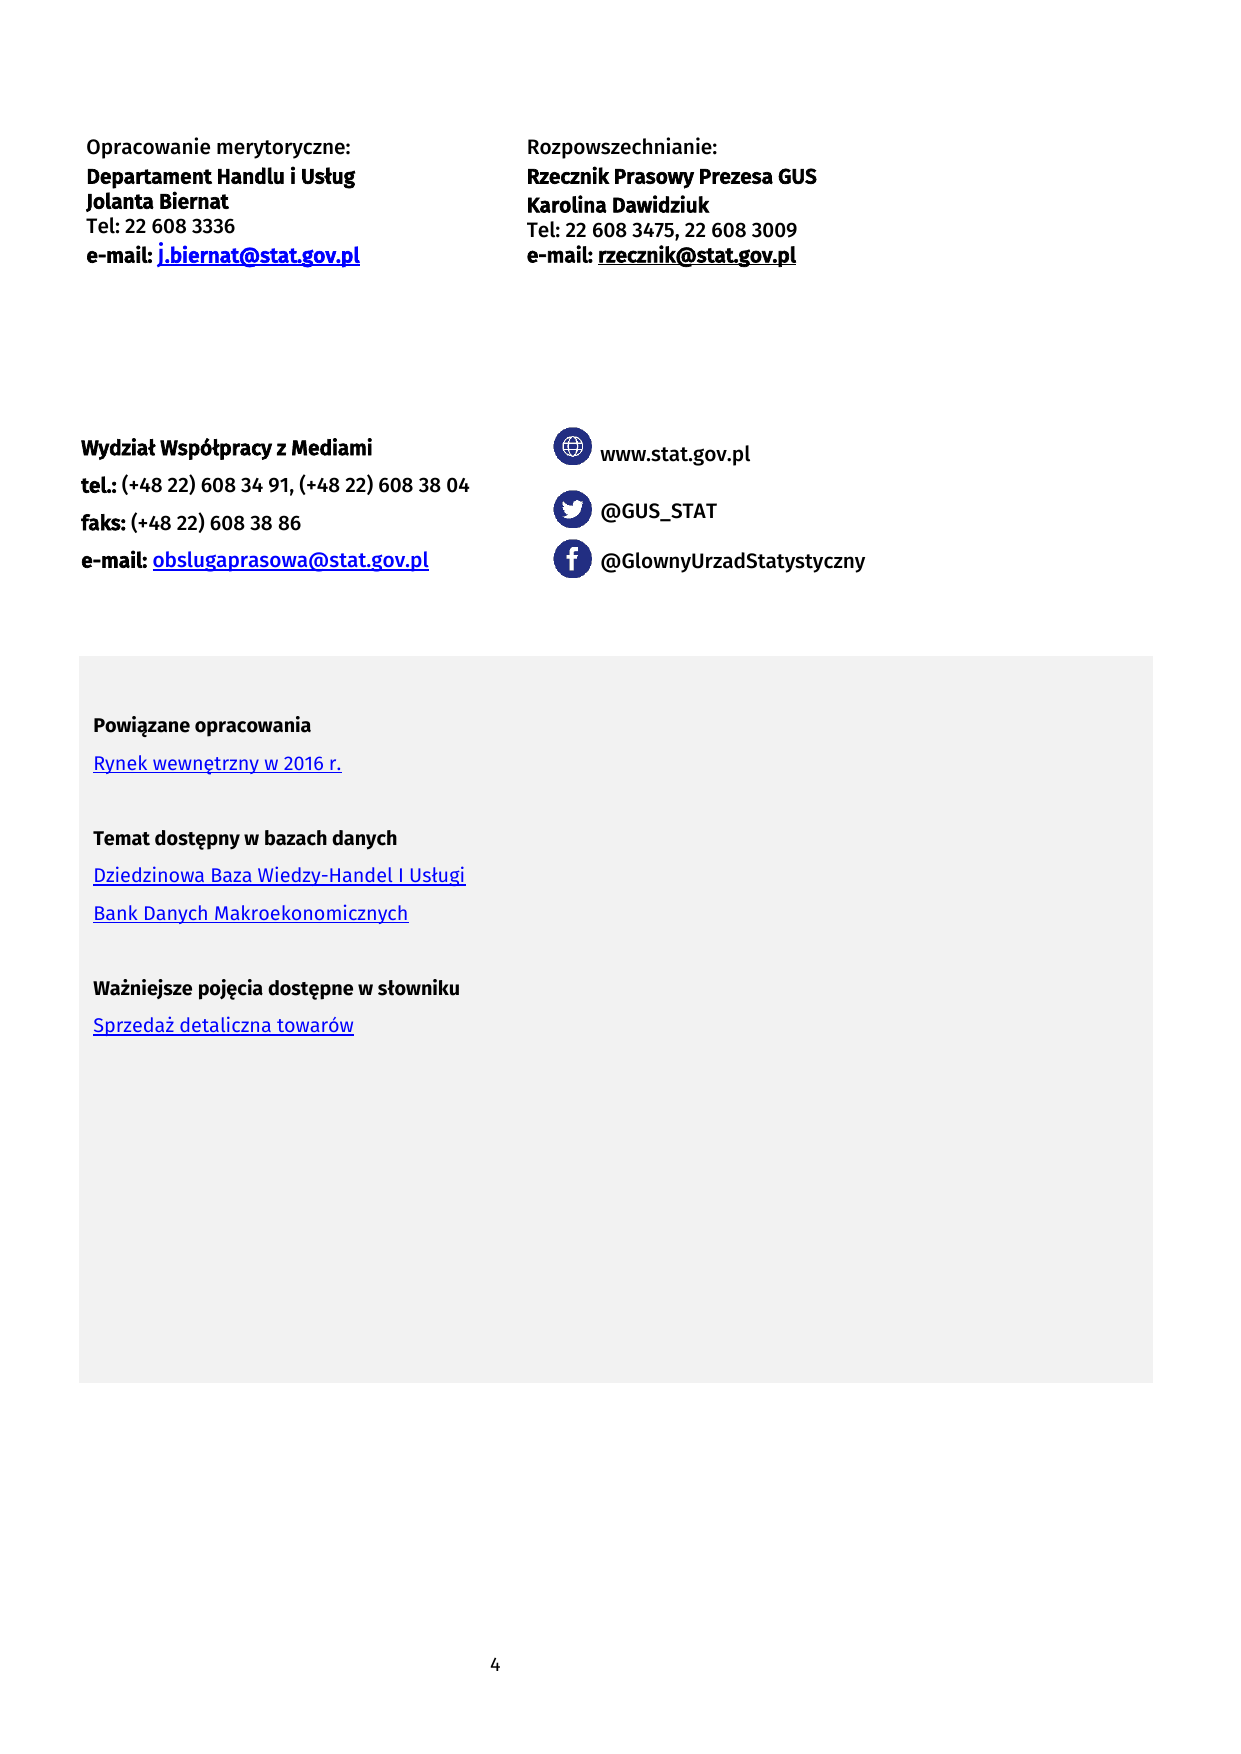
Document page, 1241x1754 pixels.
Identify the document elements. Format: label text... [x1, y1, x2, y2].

picture [551, 538, 594, 580]
table_header [532, 422, 594, 486]
table_cell @GUS_STAT [594, 486, 915, 536]
picture [551, 488, 594, 530]
table_header www.stat.gov.pl [594, 422, 915, 486]
table_cell [532, 486, 594, 536]
table_header Wydział Współpracy z Mediami tel.: (+48 22) 608 34 91, (+48 22) 608 38 04 faks: (+48 22) 608 38 86 e-mail: obslugaprasowa@stat.gov.pl [75, 422, 532, 586]
table_cell [532, 536, 594, 586]
picture [551, 425, 594, 467]
table_header Rozpowszechnianie: Rzecznik Prasowy Prezesa GUS Karolina Dawidziuk Tel: 22 608 3475, 22 608 3009 e-mail: rzecznik@stat.gov.pl [515, 135, 915, 334]
table_header Opracowanie merytoryczne: Departament Handlu i Usług Jolanta Biernat Tel: 22 608 3336 e-mail: j.biernat@stat.gov.pl [75, 135, 515, 334]
table_cell @GlownyUrzadStatystyczny [594, 536, 915, 586]
